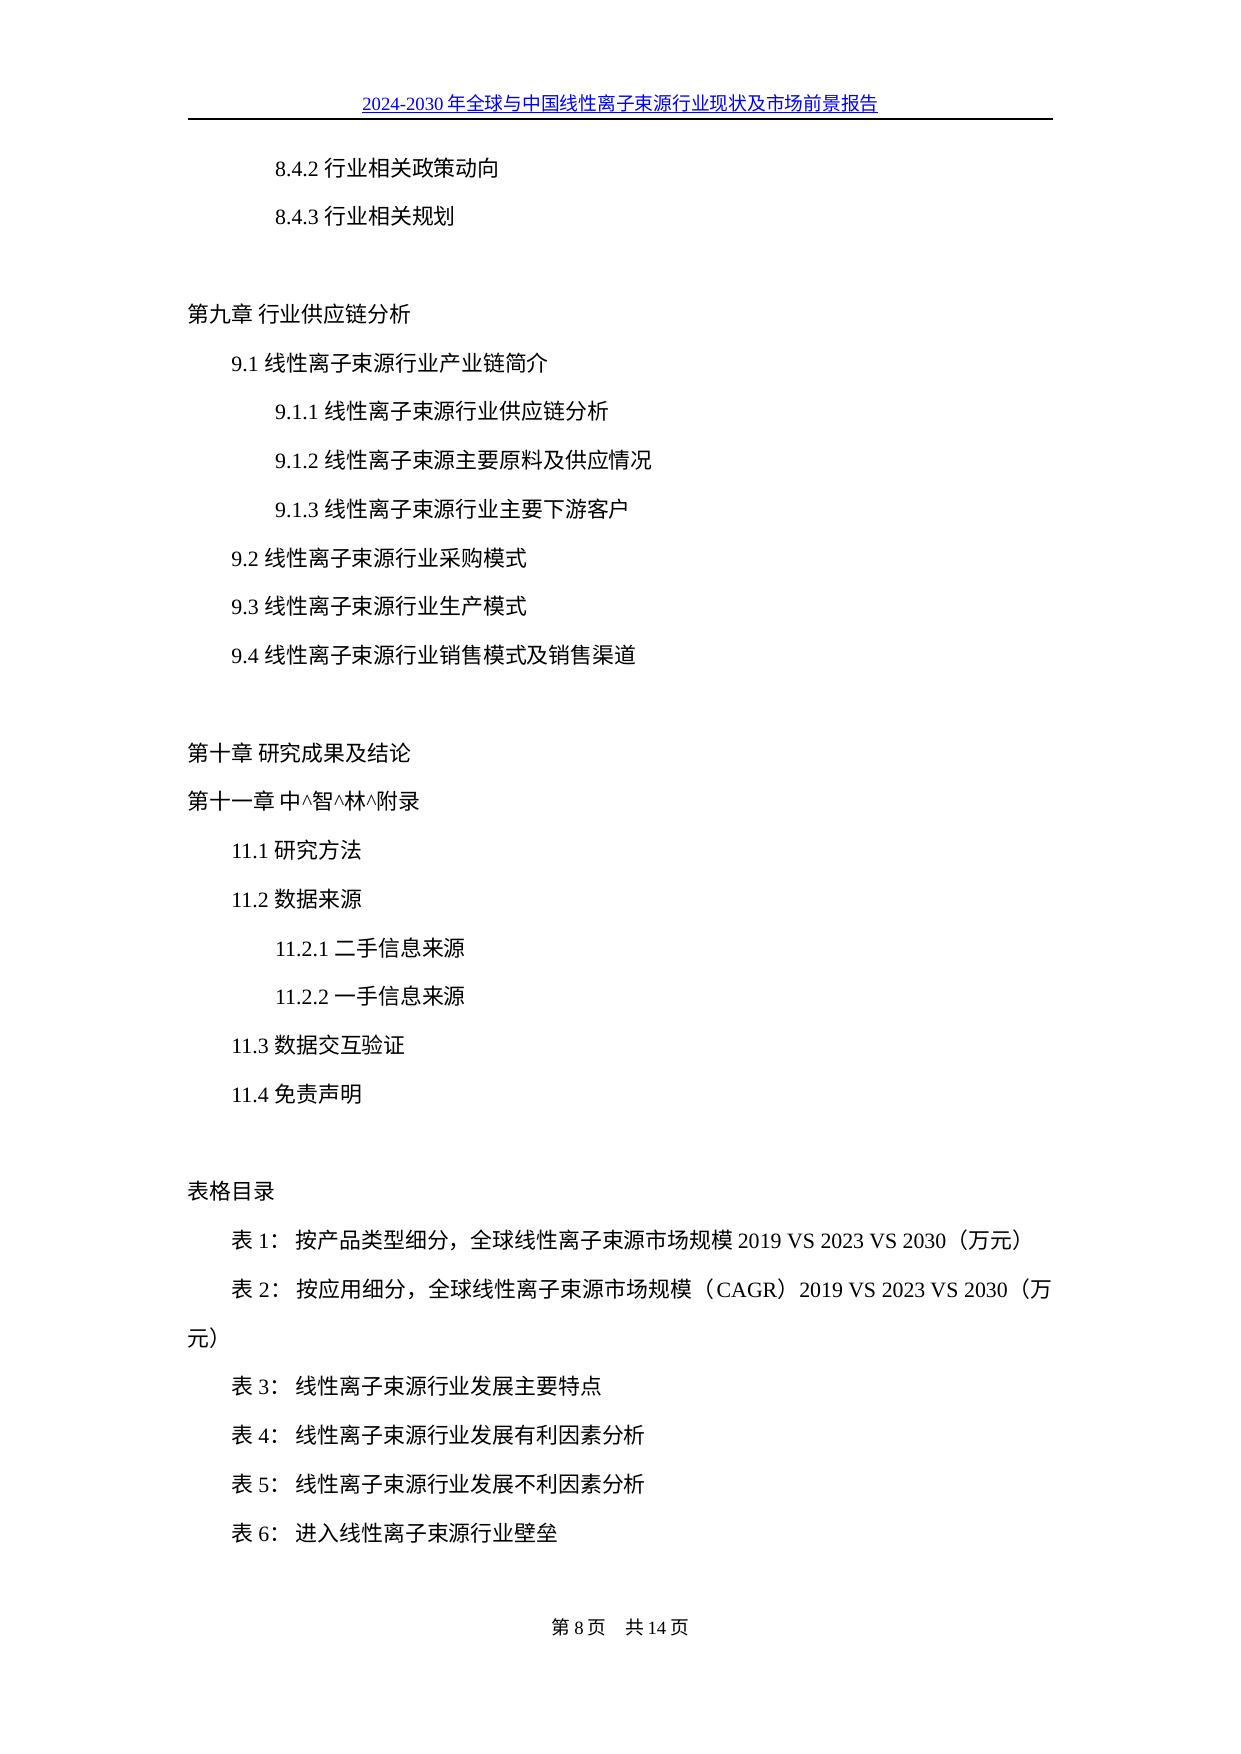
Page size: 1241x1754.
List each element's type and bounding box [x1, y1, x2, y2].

text [187, 150, 1053, 1548]
